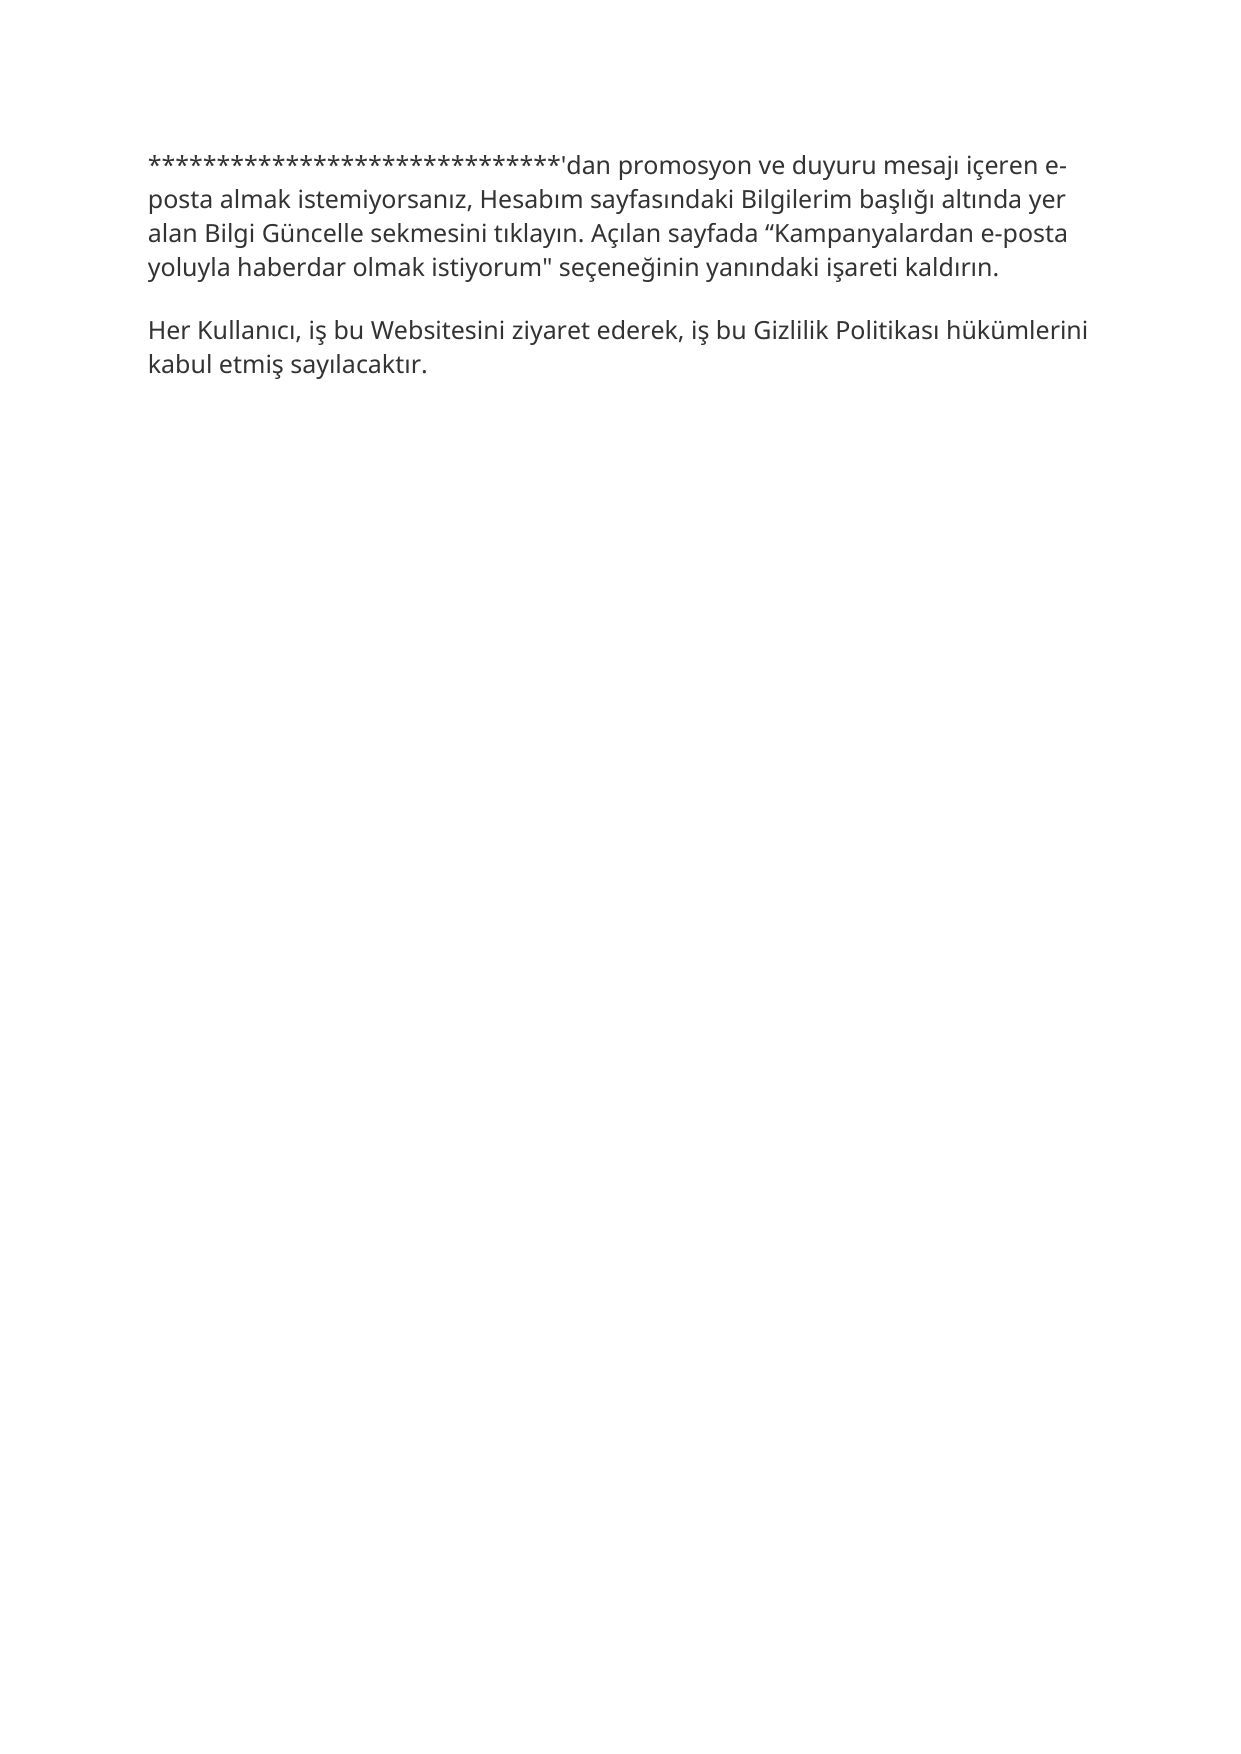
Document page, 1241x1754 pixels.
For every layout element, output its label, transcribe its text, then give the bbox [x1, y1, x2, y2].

text Her Kullanıcı, iş bu Websitesini ziyaret ederek, iş bu Gizlilik Politikası hükümlerini kabul etmiş sayılacaktır. [148, 313, 1093, 381]
text ******************************'dan promosyon ve duyuru mesajı içeren e-posta almak istemiyorsanız, Hesabım sayfasındaki Bilgilerim başlığı altında yer alan Bilgi Güncelle sekmesini tıklayın. Açılan sayfada “Kampanyalardan e-posta yoluyla haberdar olmak istiyorum" seçeneğinin yanındaki işareti kaldırın. [148, 148, 1093, 284]
